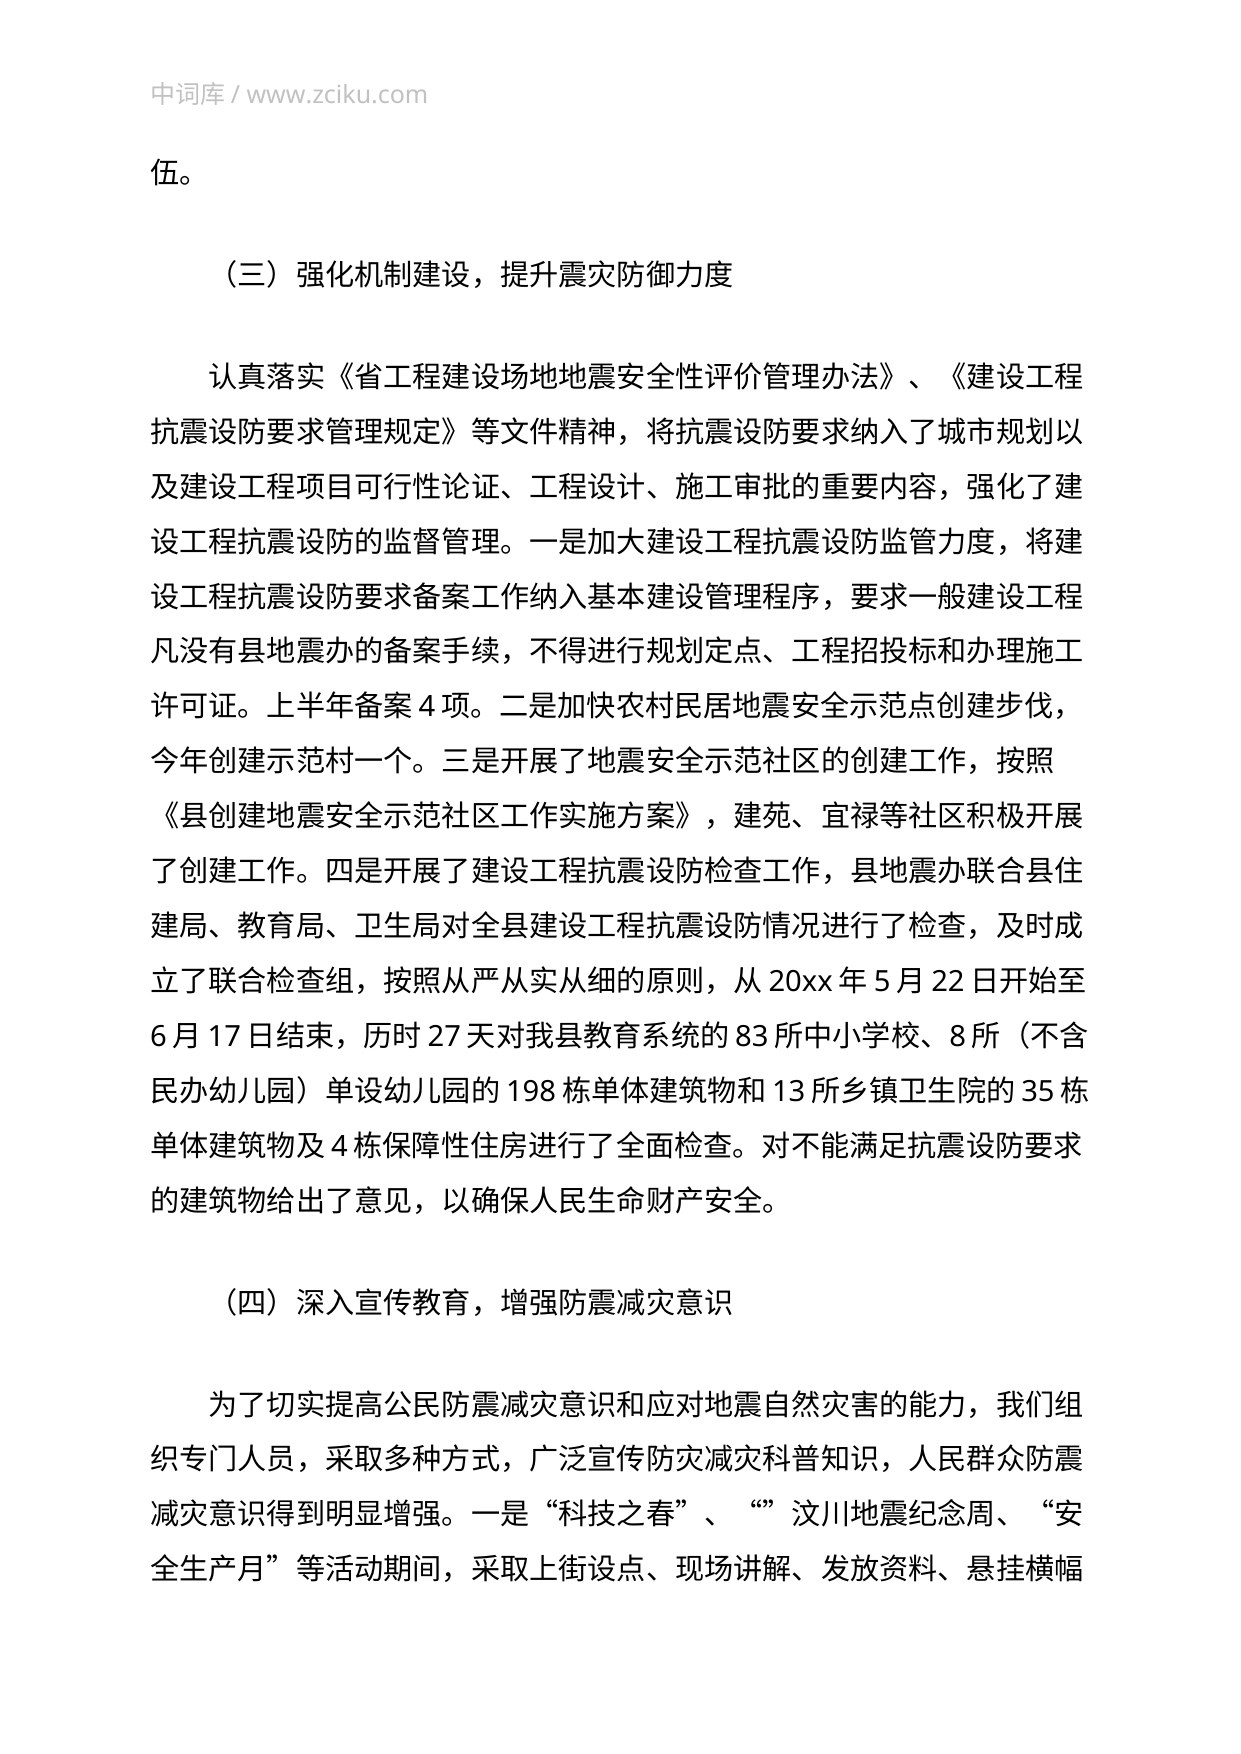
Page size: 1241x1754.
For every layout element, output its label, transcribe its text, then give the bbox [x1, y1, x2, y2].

text （三）强化机制建设，提升震灾防御力度 [150, 252, 1090, 294]
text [150, 150, 1090, 192]
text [150, 1381, 1090, 1588]
text （四）深入宣传教育，增强防震减灾意识 [150, 1279, 1090, 1322]
text 认真落实《省工程建设场地地震安全性评价管理办法》、《建设工程抗震设防要求管理规定》等文件精神，将抗震设防要求纳入了城市规划以及建设工程项目可行性论证、工程设计、施工审批的重要内容，强化了建设工程抗震设防的监督管理。一是加大建设工程抗震设防监管力度，将建设工程抗震设防要求备案工作纳入基本建设管理程序，要求一般建设工程凡没有县地震办的备案手续，不得进行规划定点、工程招投标和办理施工许可证。上半年备案4项。二是加快农村民居地震安全示范点创建步伐，今年创建示范村一个。三是开展了地震安全示范社区的创建工作，按照《县创建地震安全示范社区工作实施方案》，建苑、宜禄等社区积极开展了创建工作。四是开展了建设工程抗震设防检查工作，县地震办联合县住建局、教育局、卫生局对全县建设工程抗震设防情况进行了检查，及时成立了联合检查组，按照从严从实从细的原则，从20xx年5月22日开始至6月17日结束，历时27天对我县教育系统的83所中小学校、8所（不含民办幼儿园）单设幼儿园的198栋单体建筑物和13所乡镇卫生院的35栋单体建筑物及4栋保障性住房进行了全面检查。对不能满足抗震设防要求的建筑物给出了意见，以确保人民生命财产安全。 [150, 353, 1090, 1220]
